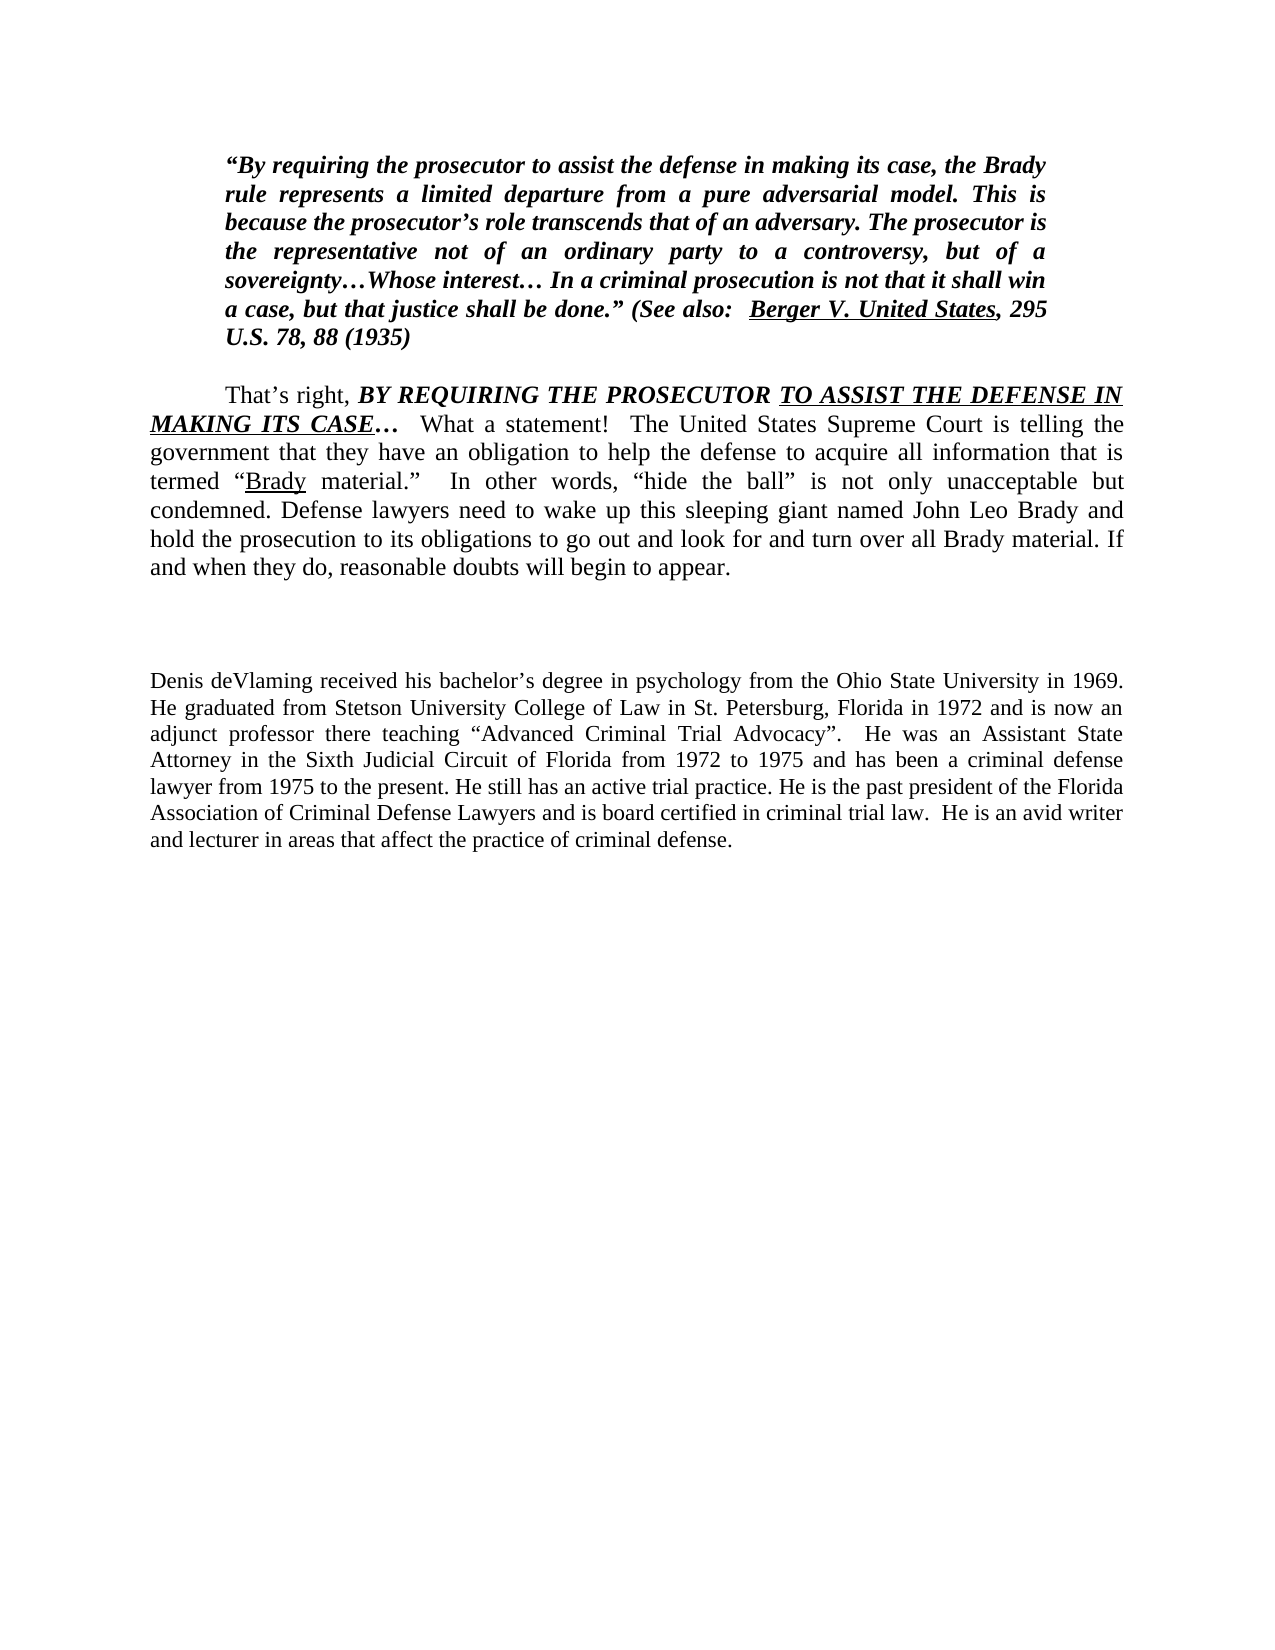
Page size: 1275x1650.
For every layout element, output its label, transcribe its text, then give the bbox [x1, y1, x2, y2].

text Denis deVlaming received his bachelor’s degree in psychology from the Ohio State University in 1969. He graduated from Stetson University College of Law in St. Petersburg, Florida in 1972 and is now an adjunct professor there teaching “Advanced Criminal Trial Advocacy”. He was an Assistant State Attorney in the Sixth Judicial Circuit of Florida from 1972 to 1975 and has been a criminal defense lawyer from 1975 to the present. He still has an active trial practice. He is the past president of the Florida Association of Criminal Defense Lawyers and is board certified in criminal trial law. He is an avid writer and lecturer in areas that affect the practice of criminal defense. [150, 667, 1125, 852]
list That’s right, BY REQUIRING THE PROSECUTOR TO ASSIST THE DEFENSE IN MAKING ITS CASE… What a statement! The United States Supreme Court is telling the government that they have an obligation to help the defense to acquire all information that is termed “Brady material.” In other words, “hide the ball” is not only unacceptable but condemned. Defense lawyers need to wake up this sleeping giant named John Leo Brady and hold the prosecution to its obligations to go out and look for and turn over all Brady material. If and when they do, reasonable doubts will begin to appear. [150, 380, 1125, 581]
list “By requiring the prosecutor to assist the defense in making its case, the Brady rule represents a limited departure from a pure adversarial model. This is because the prosecutor’s role transcends that of an adversary. The prosecutor is the representative not of an ordinary party to a controversy, but of a sovereignty…Whose interest… In a criminal prosecution is not that it shall win a case, but that justice shall be done.” (See also: Berger V. United States, 295 U.S. 78, 88 (1935) [225, 150, 1050, 351]
